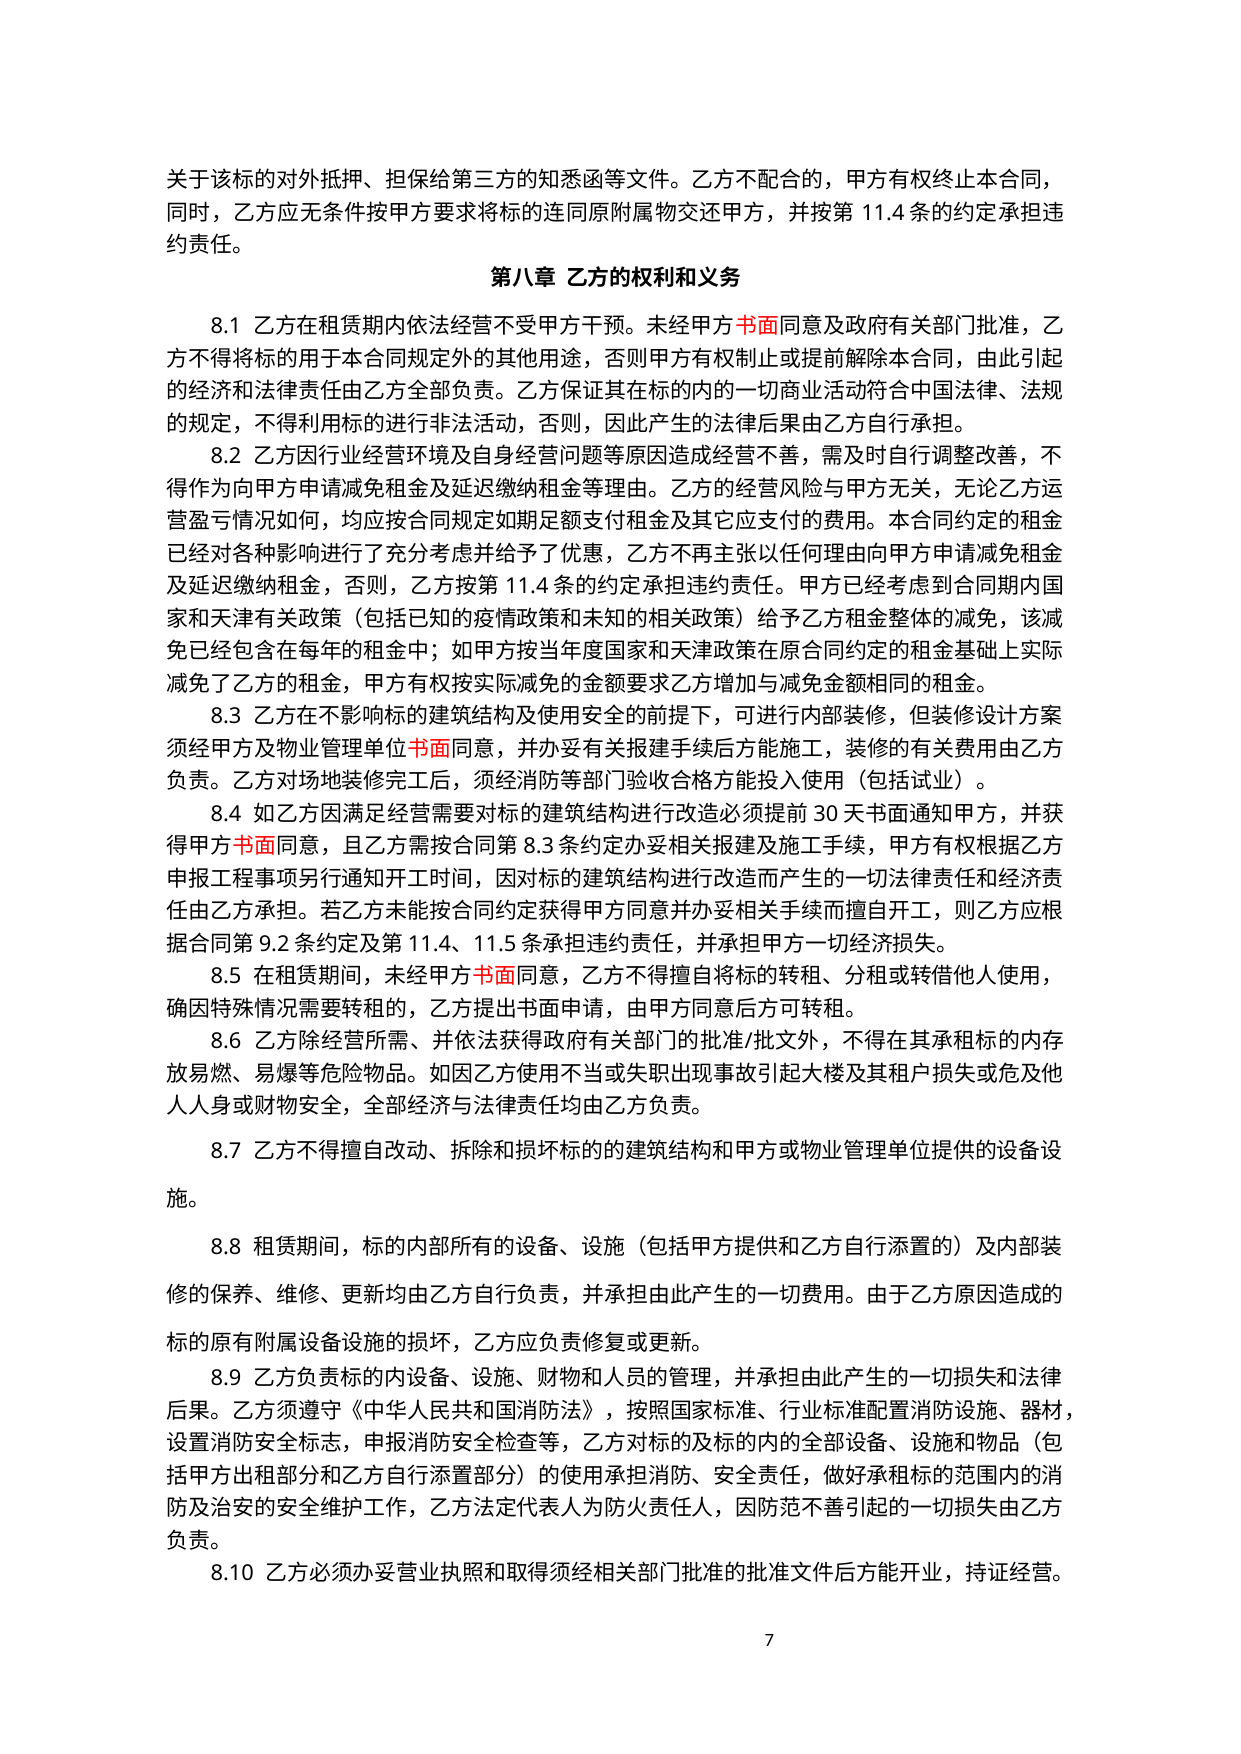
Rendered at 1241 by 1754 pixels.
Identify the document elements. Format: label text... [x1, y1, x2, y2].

text 8.10 乙方必须办妥营业执照和取得须经相关部门批准的批准文件后方能开业，持证经营。 [167, 1555, 1064, 1587]
text 8.4 如乙方因满足经营需要对标的建筑结构进行改造必须提前30天书面通知甲方，并获得甲方书面同意，且乙方需按合同第8.3条约定办妥相关报建及施工手续，甲方有权根据乙方申报工程事项另行通知开工时间，因对标的建筑结构进行改造而产生的一切法律责任和经济责任由乙方承担。若乙方未能按合同约定获得甲方同意并办妥相关手续而擅自开工，则乙方应根据合同第9.2条约定及第11.4、11.5条承担违约责任，并承担甲方一切经济损失。 [167, 795, 1064, 958]
text 8.7 乙方不得擅自改动、拆除和损坏标的的建筑结构和甲方或物业管理单位提供的设备设施。 [167, 1120, 1064, 1216]
text 8.3 乙方在不影响标的建筑结构及使用安全的前提下，可进行内部装修，但装修设计方案须经甲方及物业管理单位书面同意，并办妥有关报建手续后方能施工，装修的有关费用由乙方负责。乙方对场地装修完工后，须经消防等部门验收合格方能投入使用（包括试业）。 [167, 698, 1064, 795]
text 8.1 乙方在租赁期内依法经营不受甲方干预。未经甲方书面同意及政府有关部门批准，乙方不得将标的用于本合同规定外的其他用途，否则甲方有权制止或提前解除本合同，由此引起的经济和法律责任由乙方全部负责。乙方保证其在标的内的一切商业活动符合中国法律、法规的规定，不得利用标的进行非法活动，否则，因此产生的法律后果由乙方自行承担。 [167, 308, 1064, 438]
text 8.5 在租赁期间，未经甲方书面同意，乙方不得擅自将标的转租、分租或转借他人使用，确因特殊情况需要转租的，乙方提出书面申请，由甲方同意后方可转租。 [167, 958, 1064, 1023]
text 第八章 乙方的权利和义务 [167, 259, 1064, 292]
text 8.2 乙方因行业经营环境及自身经营问题等原因造成经营不善，需及时自行调整改善，不得作为向甲方申请减免租金及延迟缴纳租金等理由。乙方的经营风险与甲方无关，无论乙方运营盈亏情况如何，均应按合同规定如期足额支付租金及其它应支付的费用。本合同约定的租金已经对各种影响进行了充分考虑并给予了优惠，乙方不再主张以任何理由向甲方申请减免租金及延迟缴纳租金，否则，乙方按第11.4条的约定承担违约责任。甲方已经考虑到合同期内国家和天津有关政策（包括已知的疫情政策和未知的相关政策）给予乙方租金整体的减免，该减免已经包含在每年的租金中；如甲方按当年度国家和天津政策在原合同约定的租金基础上实际减免了乙方的租金，甲方有权按实际减免的金额要求乙方增加与减免金额相同的租金。 [167, 438, 1064, 698]
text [167, 162, 1064, 259]
text 8.6 乙方除经营所需、并依法获得政府有关部门的批准/批文外，不得在其承租标的内存放易燃、易爆等危险物品。如因乙方使用不当或失职出现事故引起大楼及其租户损失或危及他人人身或财物安全，全部经济与法律责任均由乙方负责。 [167, 1023, 1064, 1120]
text 8.8 租赁期间，标的内部所有的设备、设施（包括甲方提供和乙方自行添置的）及内部装修的保养、维修、更新均由乙方自行负责，并承担由此产生的一切费用。由于乙方原因造成的标的原有附属设备设施的损坏，乙方应负责修复或更新。 [167, 1216, 1064, 1360]
text 8.9 乙方负责标的内设备、设施、财物和人员的管理，并承担由此产生的一切损失和法律后果。乙方须遵守《中华人民共和国消防法》，按照国家标准、行业标准配置消防设施、器材，设置消防安全标志，申报消防安全检查等，乙方对标的及标的内的全部设备、设施和物品（包括甲方出租部分和乙方自行添置部分）的使用承担消防、安全责任，做好承租标的范围内的消防及治安的安全维护工作，乙方法定代表人为防火责任人，因防范不善引起的一切损失由乙方负责。 [167, 1360, 1064, 1555]
